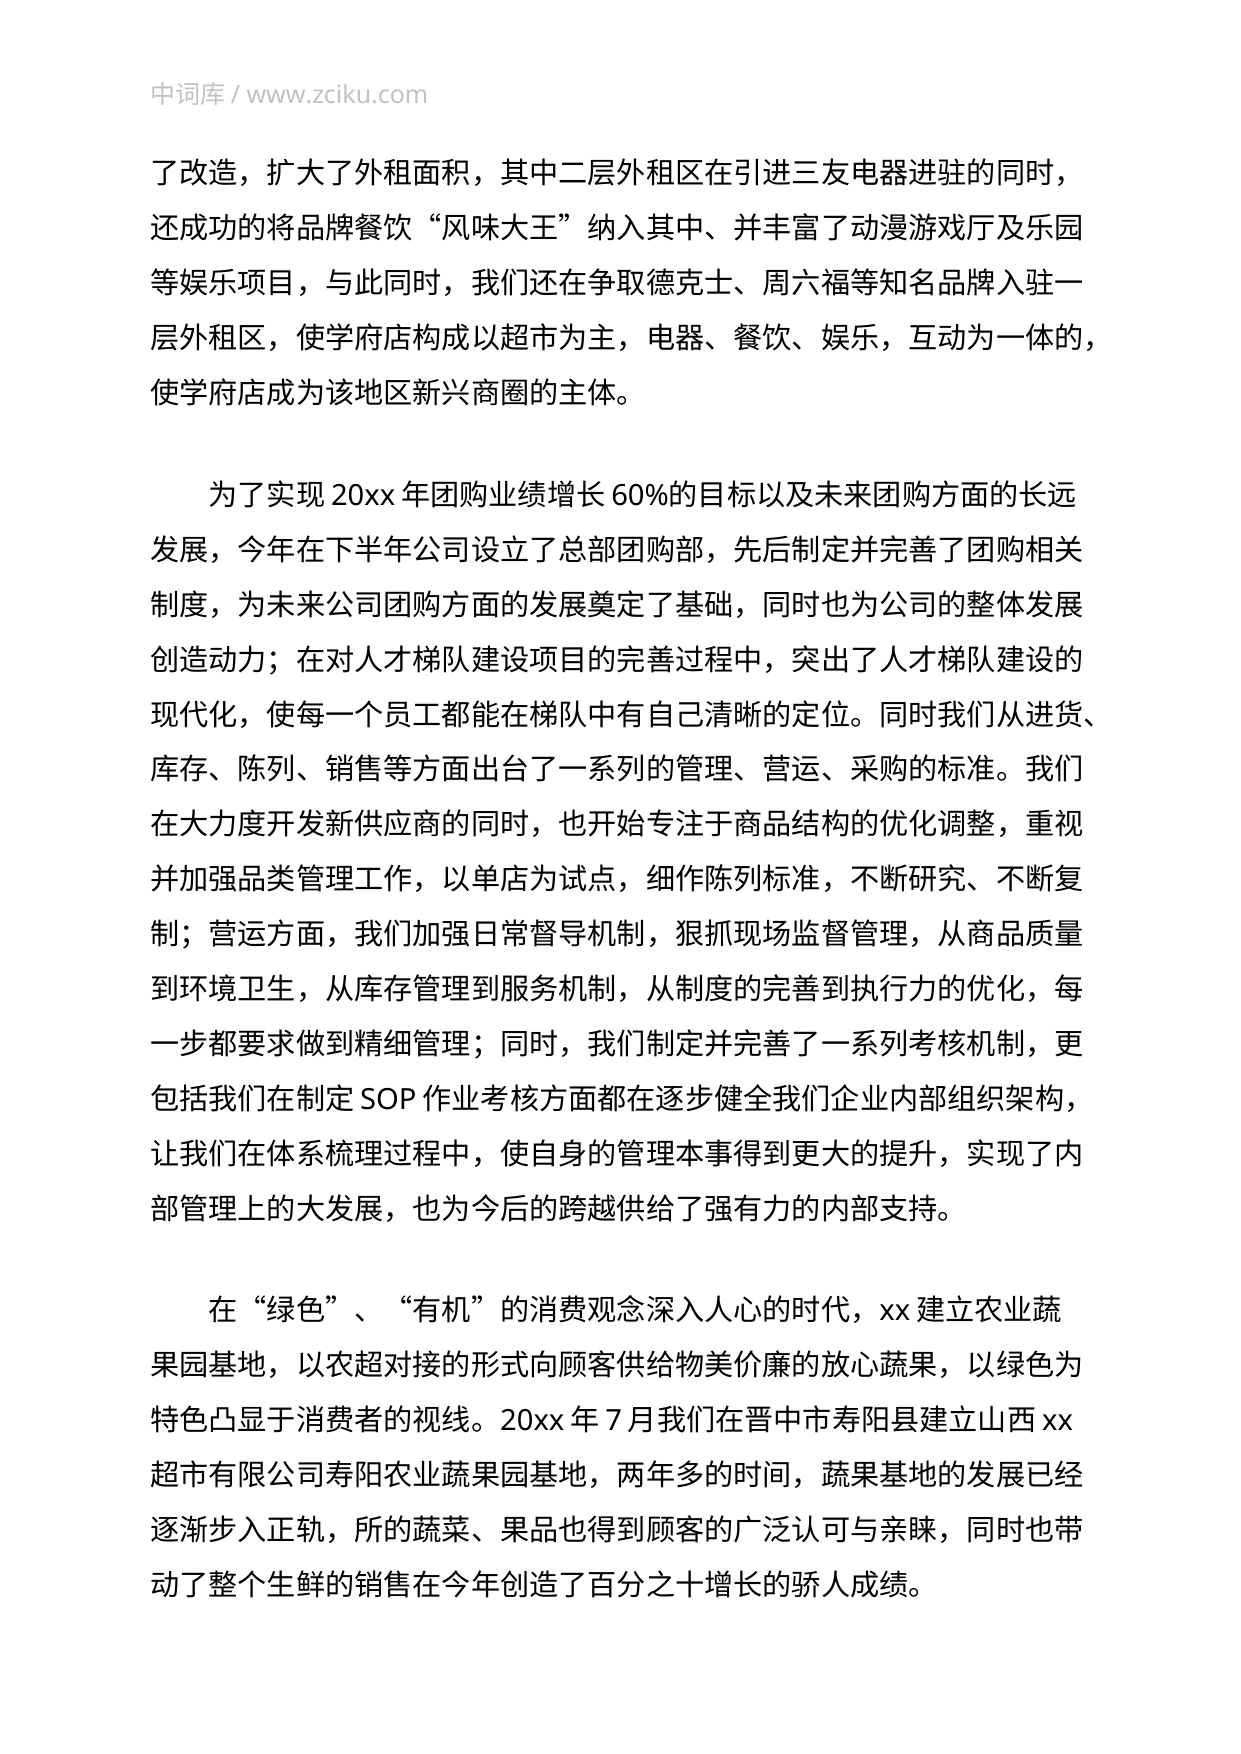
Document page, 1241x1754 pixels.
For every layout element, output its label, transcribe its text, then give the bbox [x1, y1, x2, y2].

text 在“绿色”、“有机”的消费观念深入人心的时代，xx建立农业蔬果园基地，以农超对接的形式向顾客供给物美价廉的放心蔬果，以绿色为特色凸显于消费者的视线。20xx年7月我们在晋中市寿阳县建立山西xx超市有限公司寿阳农业蔬果园基地，两年多的时间，蔬果基地的发展已经逐渐步入正轨，所的蔬菜、果品也得到顾客的广泛认可与亲睐，同时也带动了整个生鲜的销售在今年创造了百分之十增长的骄人成绩。 [150, 1287, 1090, 1604]
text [150, 150, 1090, 412]
text 为了实现20xx年团购业绩增长60%的目标以及未来团购方面的长远发展，今年在下半年公司设立了总部团购部，先后制定并完善了团购相关制度，为未来公司团购方面的发展奠定了基础，同时也为公司的整体发展创造动力；在对人才梯队建设项目的完善过程中，突出了人才梯队建设的现代化，使每一个员工都能在梯队中有自己清晰的定位。同时我们从进货、库存、陈列、销售等方面出台了一系列的管理、营运、采购的标准。我们在大力度开发新供应商的同时，也开始专注于商品结构的优化调整，重视并加强品类管理工作，以单店为试点，细作陈列标准，不断研究、不断复制；营运方面，我们加强日常督导机制，狠抓现场监督管理，从商品质量到环境卫生，从库存管理到服务机制，从制度的完善到执行力的优化，每一步都要求做到精细管理；同时，我们制定并完善了一系列考核机制，更包括我们在制定SOP作业考核方面都在逐步健全我们企业内部组织架构，让我们在体系梳理过程中，使自身的管理本事得到更大的提升，实现了内部管理上的大发展，也为今后的跨越供给了强有力的内部支持。 [150, 471, 1090, 1227]
